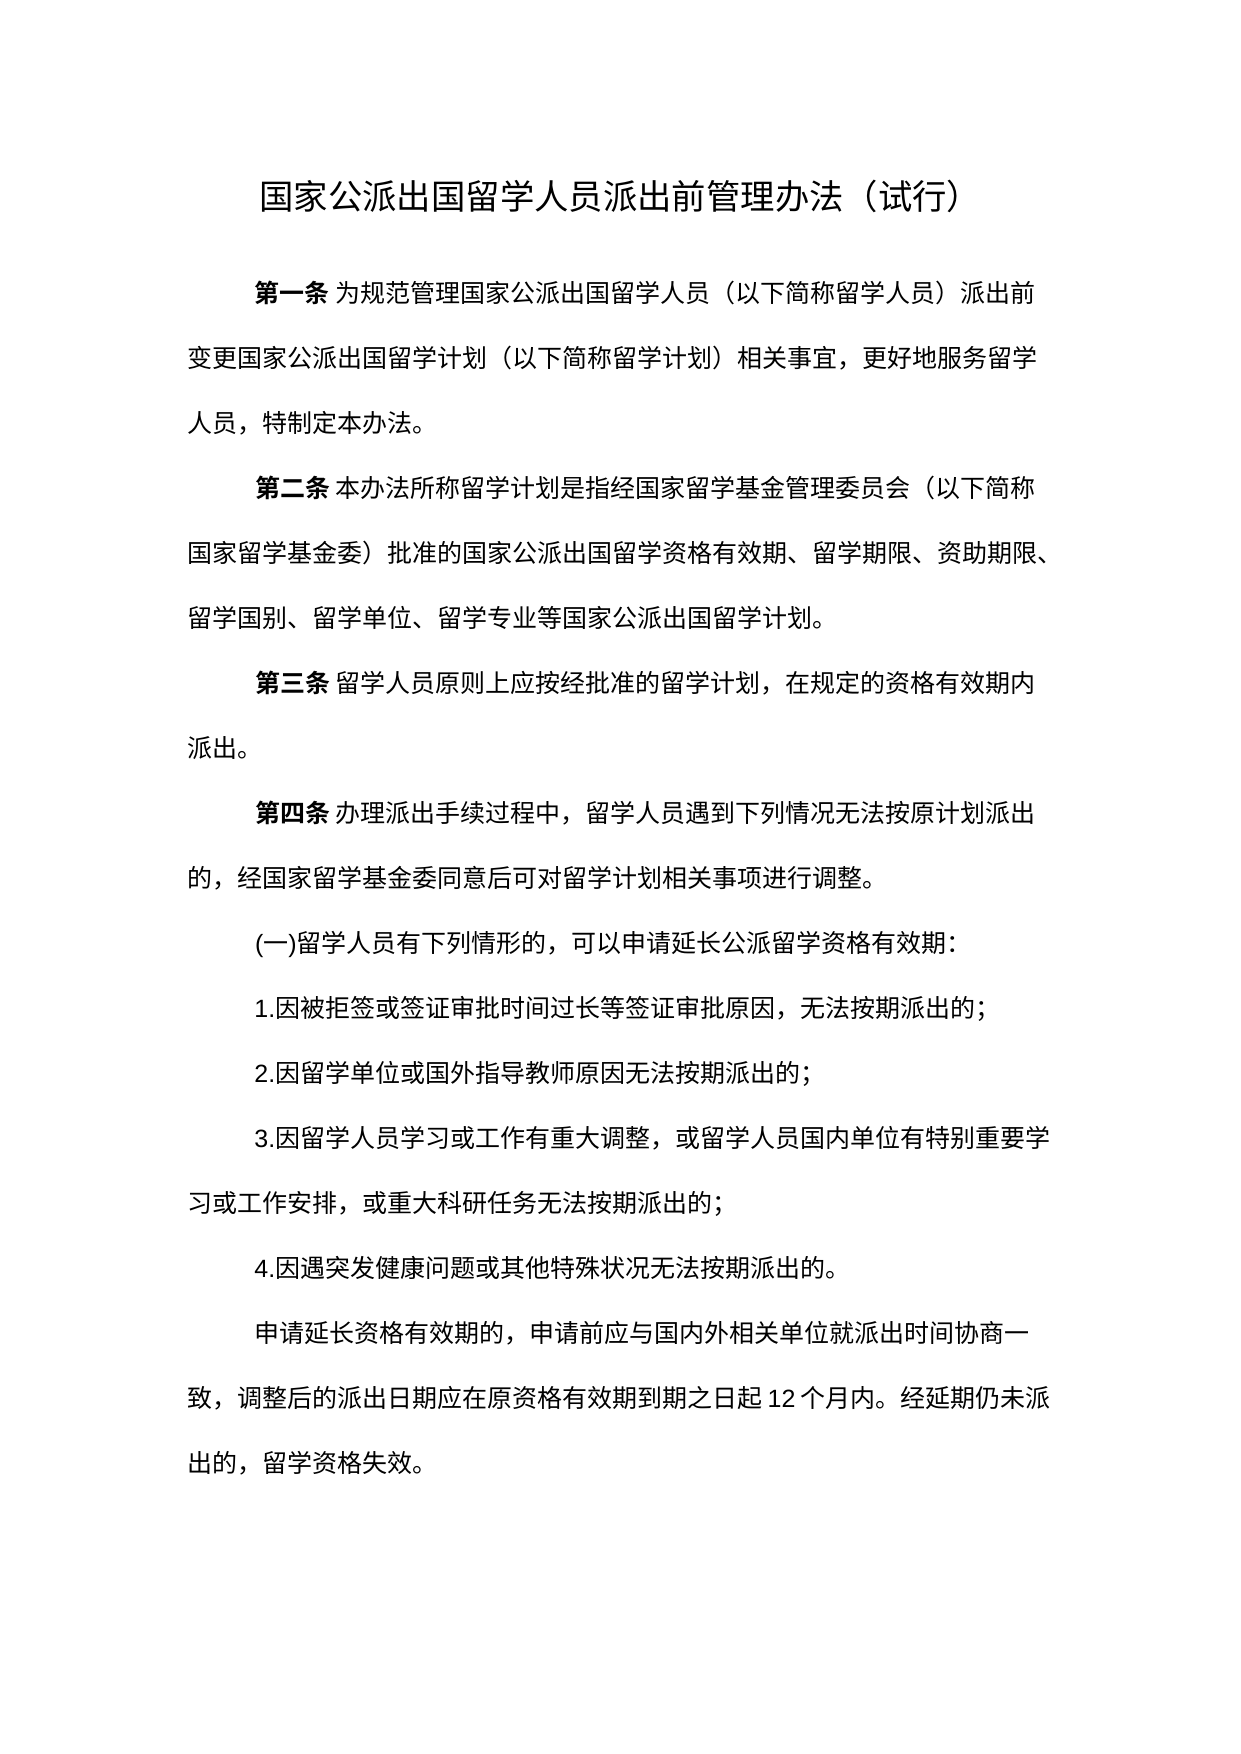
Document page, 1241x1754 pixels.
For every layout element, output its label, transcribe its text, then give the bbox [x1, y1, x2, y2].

text 4.因遇突发健康问题或其他特殊状况无法按期派出的。 [187, 1234, 1053, 1299]
text 申请延长资格有效期的，申请前应与国内外相关单位就派出时间协商一致，调整后的派出日期应在原资格有效期到期之日起12个月内。经延期仍未派出的，留学资格失效。 [187, 1299, 1053, 1494]
text 第四条 办理派出手续过程中，留学人员遇到下列情况无法按原计划派出的，经国家留学基金委同意后可对留学计划相关事项进行调整。 [187, 779, 1053, 909]
text 2.因留学单位或国外指导教师原因无法按期派出的； [187, 1039, 1053, 1104]
text 3.因留学人员学习或工作有重大调整，或留学人员国内单位有特别重要学习或工作安排，或重大科研任务无法按期派出的； [187, 1104, 1053, 1234]
text 第一条 为规范管理国家公派出国留学人员（以下简称留学人员）派出前变更国家公派出国留学计划（以下简称留学计划）相关事宜，更好地服务留学人员，特制定本办法。 [187, 259, 1053, 454]
text 1.因被拒签或签证审批时间过长等签证审批原因，无法按期派出的； [187, 974, 1053, 1039]
text 第三条 留学人员原则上应按经批准的留学计划，在规定的资格有效期内派出。 [187, 649, 1053, 779]
text (一)留学人员有下列情形的，可以申请延长公派留学资格有效期： [187, 909, 1053, 974]
text 第二条 本办法所称留学计划是指经国家留学基金管理委员会（以下简称国家留学基金委）批准的国家公派出国留学资格有效期、留学期限、资助期限、留学国别、留学单位、留学专业等国家公派出国留学计划。 [187, 454, 1053, 649]
text 国家公派出国留学人员派出前管理办法（试行） [187, 162, 1053, 227]
